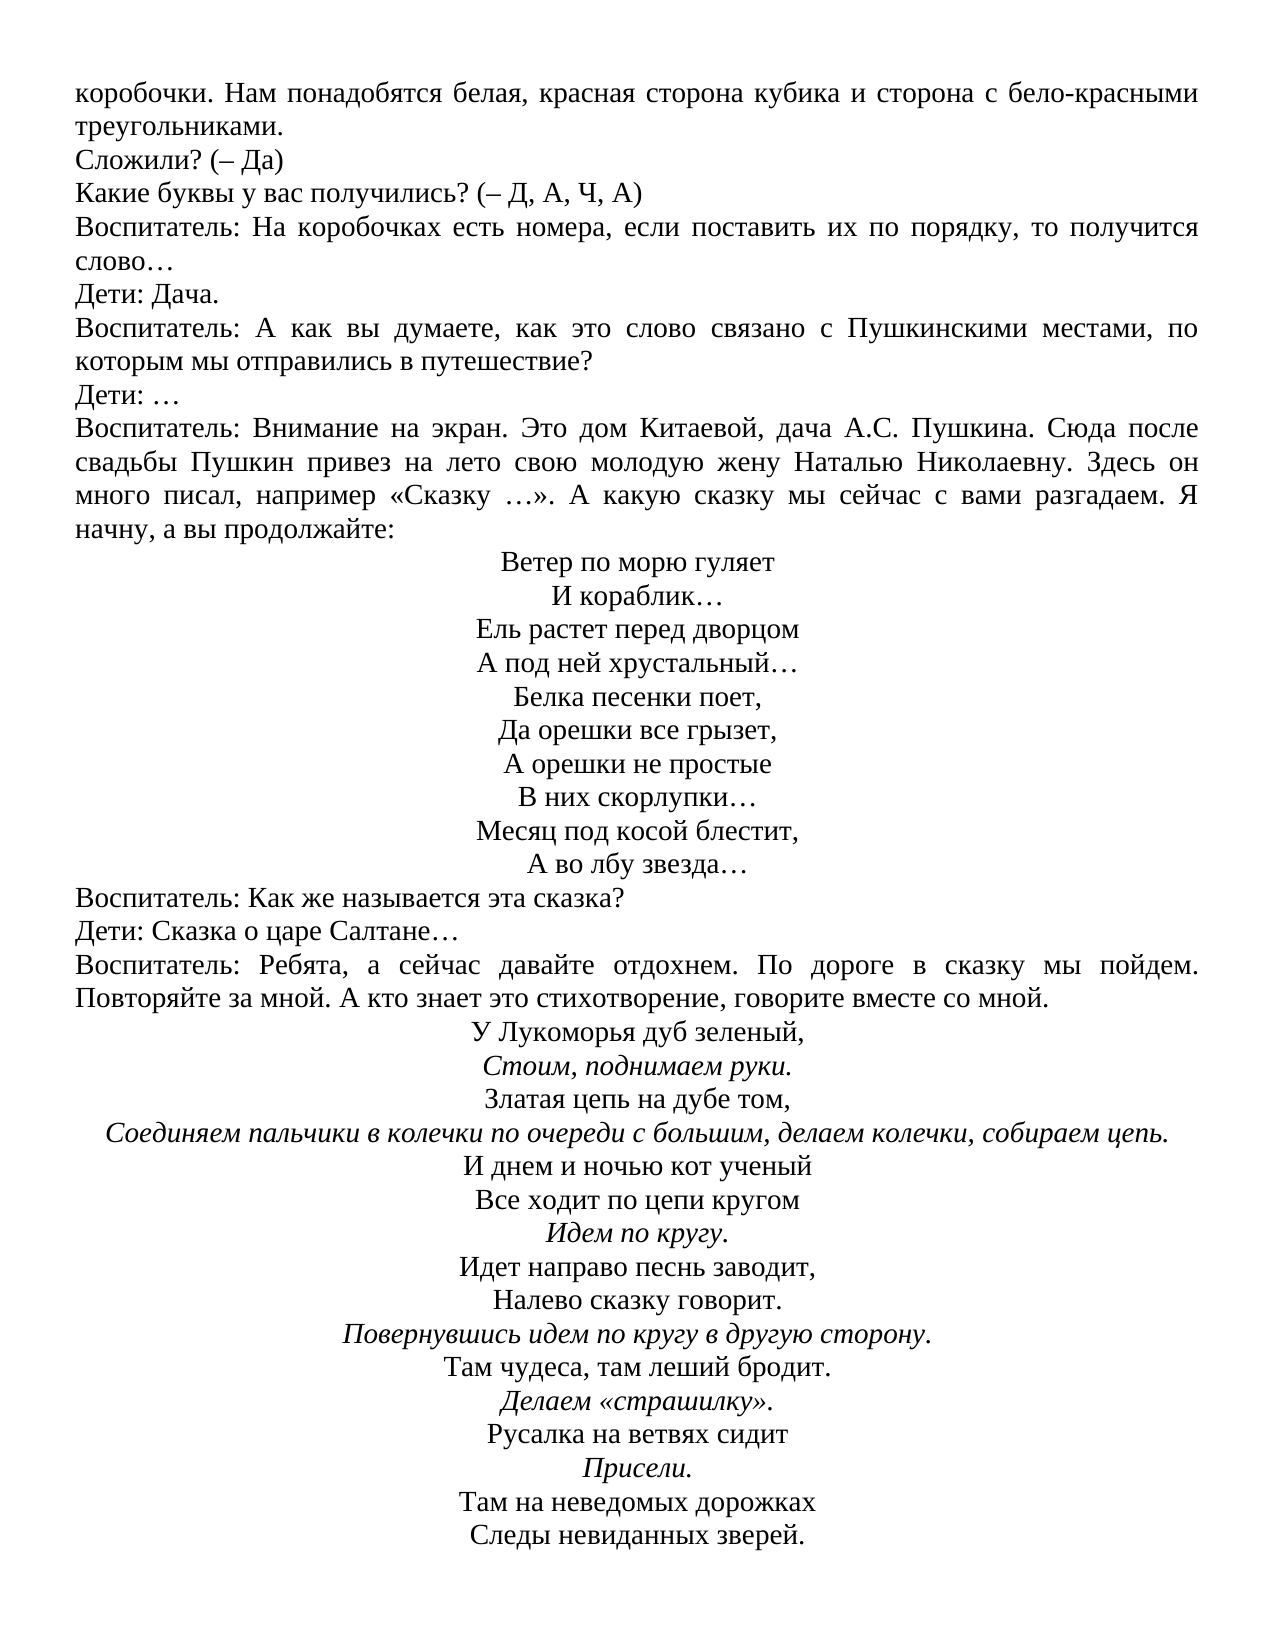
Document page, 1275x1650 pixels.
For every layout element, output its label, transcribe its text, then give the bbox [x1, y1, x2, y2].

text Какие буквы у вас получились? (– Д, А, Ч, А) [75, 176, 1200, 209]
text Да орешки все грызет, [75, 712, 1200, 746]
text Белка песенки поет, [75, 679, 1200, 712]
text Ветер по морю гуляет [75, 544, 1200, 578]
text Дети: … [75, 377, 1200, 410]
text Воспитатель: Внимание на экран. Это дом Китаевой, дача А.С. Пушкина. Сюда после свадьбы Пушкин привез на лето свою молодую жену Наталью Николаевну. Здесь он много писал, например «Сказку …». А какую сказку мы сейчас с вами разгадаем. Я начну, а вы продолжайте: [75, 410, 1200, 544]
text Воспитатель: А как вы думаете, как это слово связано с Пушкинскими местами, по которым мы отправились в путешествие? [75, 310, 1200, 377]
text Стоим, поднимаем руки. [75, 1048, 1200, 1081]
text А под ней хрустальный… [75, 645, 1200, 679]
text Сложили? (– Да) [75, 142, 1200, 176]
text Дети: Дача. [75, 276, 1200, 310]
text Ель растет перед дворцом [75, 612, 1200, 645]
text Соединяем пальчики в колечки по очереди с большим, делаем колечки, собираем цепь. [75, 1115, 1200, 1148]
text У Лукоморья дуб зеленый, [75, 1014, 1200, 1048]
text И днем и ночью кот ученый [75, 1148, 1200, 1182]
text Воспитатель: На коробочках есть номера, если поставить их по порядку, то получится слово… [75, 209, 1200, 276]
text Повернувшись идем по кругу в другую сторону. [75, 1316, 1200, 1349]
text А во лбу звезда… [75, 846, 1200, 880]
text Златая цепь на дубе том, [75, 1081, 1200, 1115]
text Идет направо песнь заводит, [75, 1249, 1200, 1282]
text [75, 75, 1200, 142]
text И кораблик… [75, 578, 1200, 612]
text В них скорлупки… [75, 779, 1200, 813]
text Налево сказку говорит. [75, 1282, 1200, 1316]
text Присели. [75, 1450, 1200, 1484]
text Месяц под косой блестит, [75, 813, 1200, 846]
text Дети: Сказка о царе Салтане… [75, 913, 1200, 947]
text Все ходит по цепи кругом [75, 1182, 1200, 1215]
text А орешки не простые [75, 746, 1200, 779]
text Воспитатель: Как же называется эта сказка? [75, 880, 1200, 913]
text Делаем «страшилку». [75, 1383, 1200, 1417]
text Воспитатель: Ребята, а сейчас давайте отдохнем. По дороге в сказку мы пойдем. Повторяйте за мной. А кто знает это стихотворение, говорите вместе со мной. [75, 947, 1200, 1014]
text Там на неведомых дорожках [75, 1484, 1200, 1517]
text Следы невиданных зверей. [75, 1517, 1200, 1551]
text Там чудеса, там леший бродит. [75, 1349, 1200, 1383]
text Русалка на ветвях сидит [75, 1417, 1200, 1450]
text Идем по кругу. [75, 1215, 1200, 1249]
